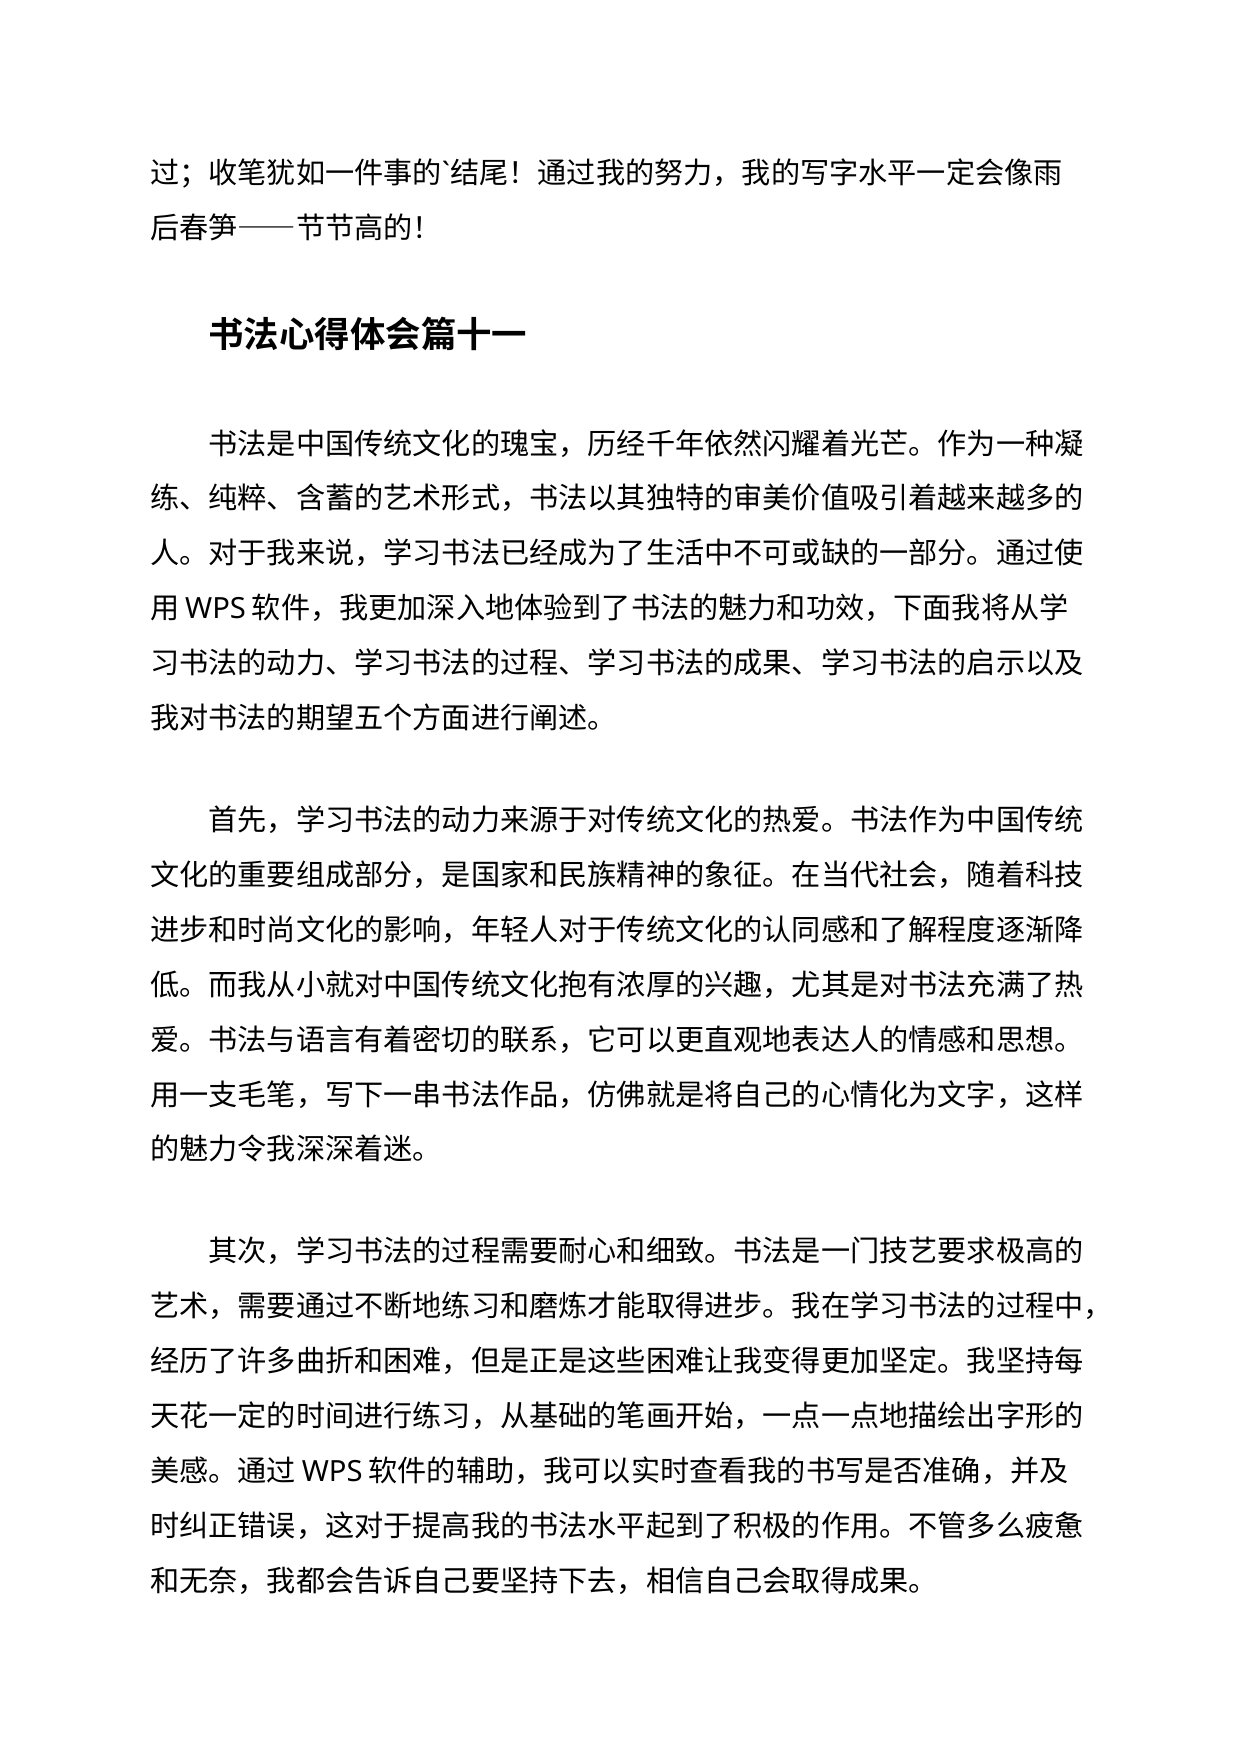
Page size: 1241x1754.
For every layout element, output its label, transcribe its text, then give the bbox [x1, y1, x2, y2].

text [150, 150, 1090, 247]
text 首先，学习书法的动力来源于对传统文化的热爱。书法作为中国传统文化的重要组成部分，是国家和民族精神的象征。在当代社会，随着科技进步和时尚文化的影响，年轻人对于传统文化的认同感和了解程度逐渐降低。而我从小就对中国传统文化抱有浓厚的兴趣，尤其是对书法充满了热爱。书法与语言有着密切的联系，它可以更直观地表达人的情感和思想。用一支毛笔，写下一串书法作品，仿佛就是将自己的心情化为文字，这样的魅力令我深深着迷。 [150, 797, 1090, 1168]
text 其次，学习书法的过程需要耐心和细致。书法是一门技艺要求极高的艺术，需要通过不断地练习和磨炼才能取得进步。我在学习书法的过程中，经历了许多曲折和困难，但是正是这些困难让我变得更加坚定。我坚持每天花一定的时间进行练习，从基础的笔画开始，一点一点地描绘出字形的美感。通过WPS软件的辅助，我可以实时查看我的书写是否准确，并及时纠正错误，这对于提高我的书法水平起到了积极的作用。不管多么疲惫和无奈，我都会告诉自己要坚持下去，相信自己会取得成果。 [150, 1228, 1090, 1599]
text 书法心得体会篇十一 [150, 307, 1090, 358]
text 书法是中国传统文化的瑰宝，历经千年依然闪耀着光芒。作为一种凝练、纯粹、含蓄的艺术形式，书法以其独特的审美价值吸引着越来越多的人。对于我来说，学习书法已经成为了生活中不可或缺的一部分。通过使用WPS软件，我更加深入地体验到了书法的魅力和功效，下面我将从学习书法的动力、学习书法的过程、学习书法的成果、学习书法的启示以及我对书法的期望五个方面进行阐述。 [150, 420, 1090, 737]
